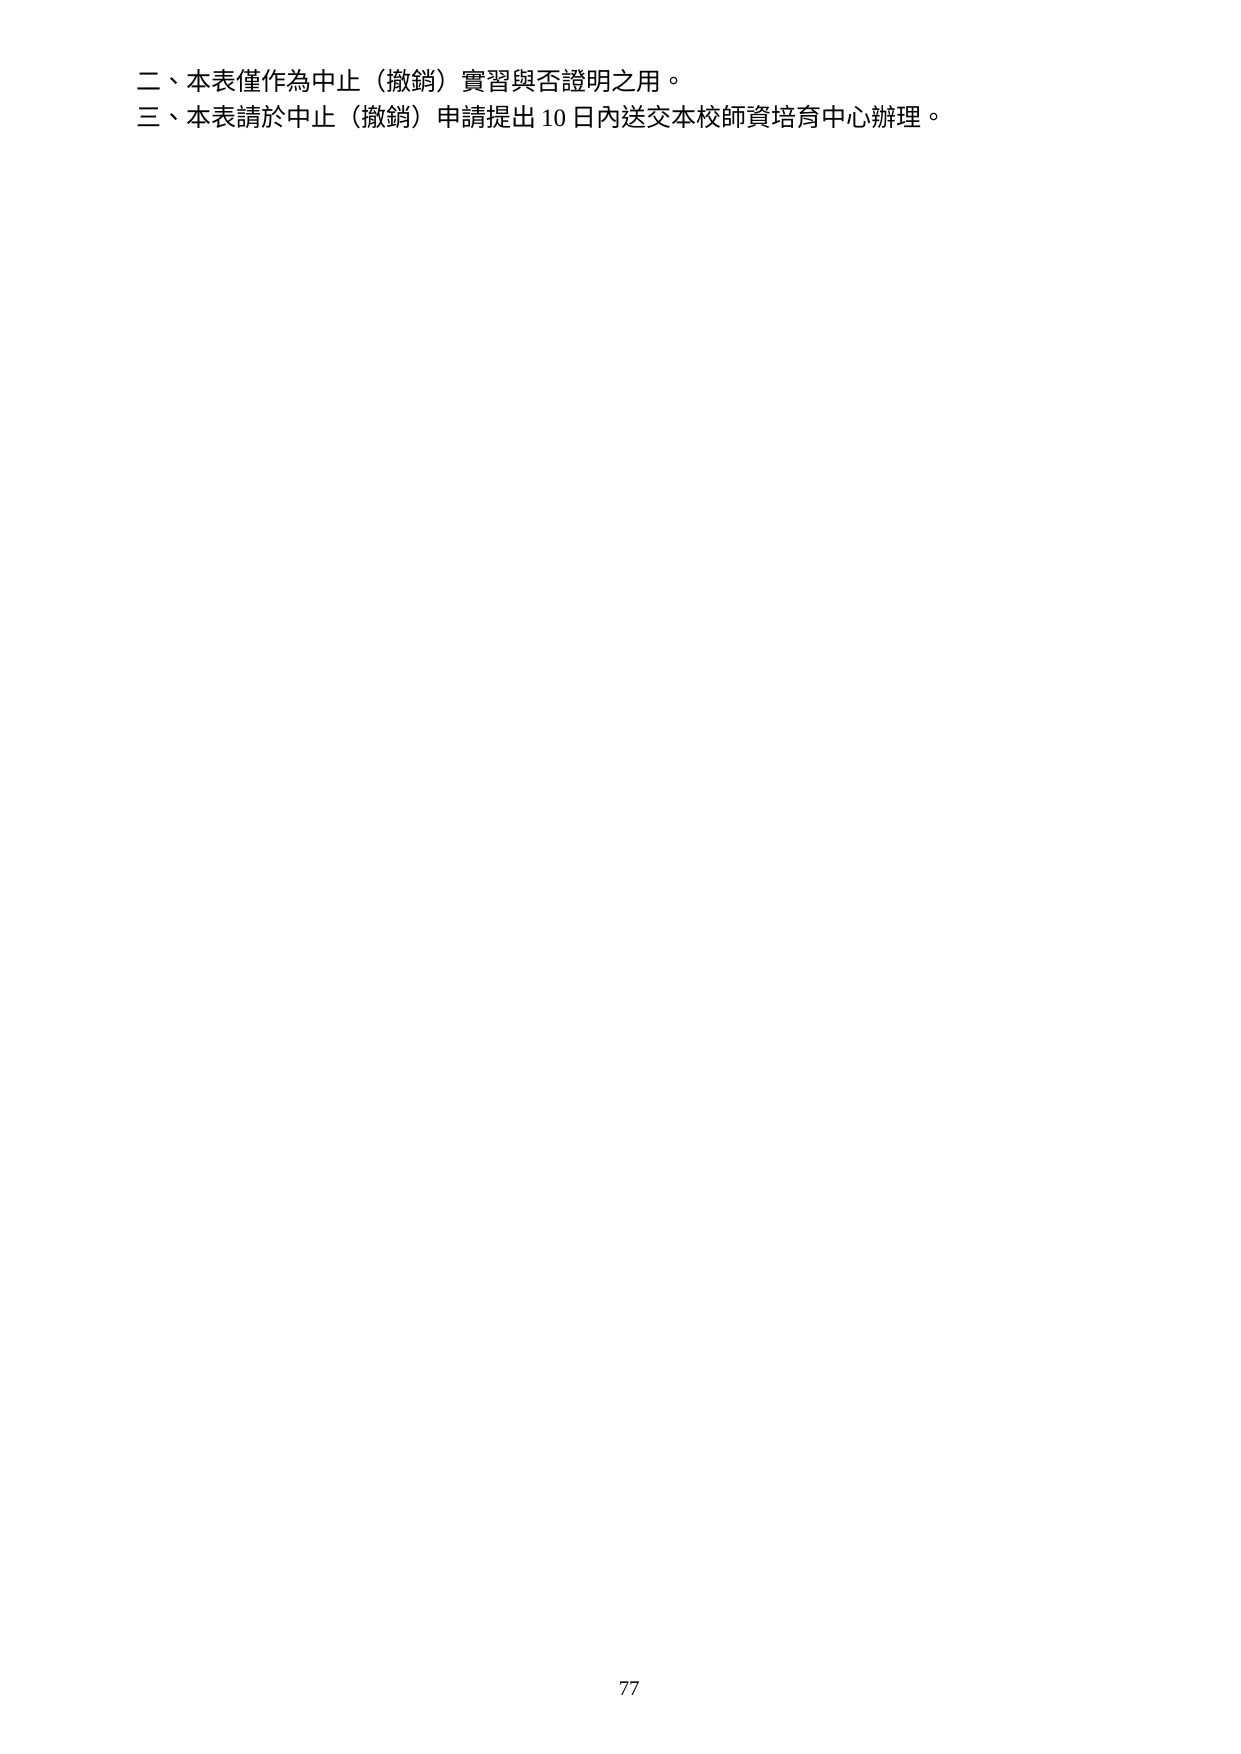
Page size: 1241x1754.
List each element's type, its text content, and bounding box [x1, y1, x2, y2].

text 二、本表僅作為中止（撤銷）實習與否證明之用。 [136, 61, 1122, 98]
text 三、本表請於中止（撤銷）申請提出10日內送交本校師資培育中心辦理。 [136, 98, 1122, 134]
